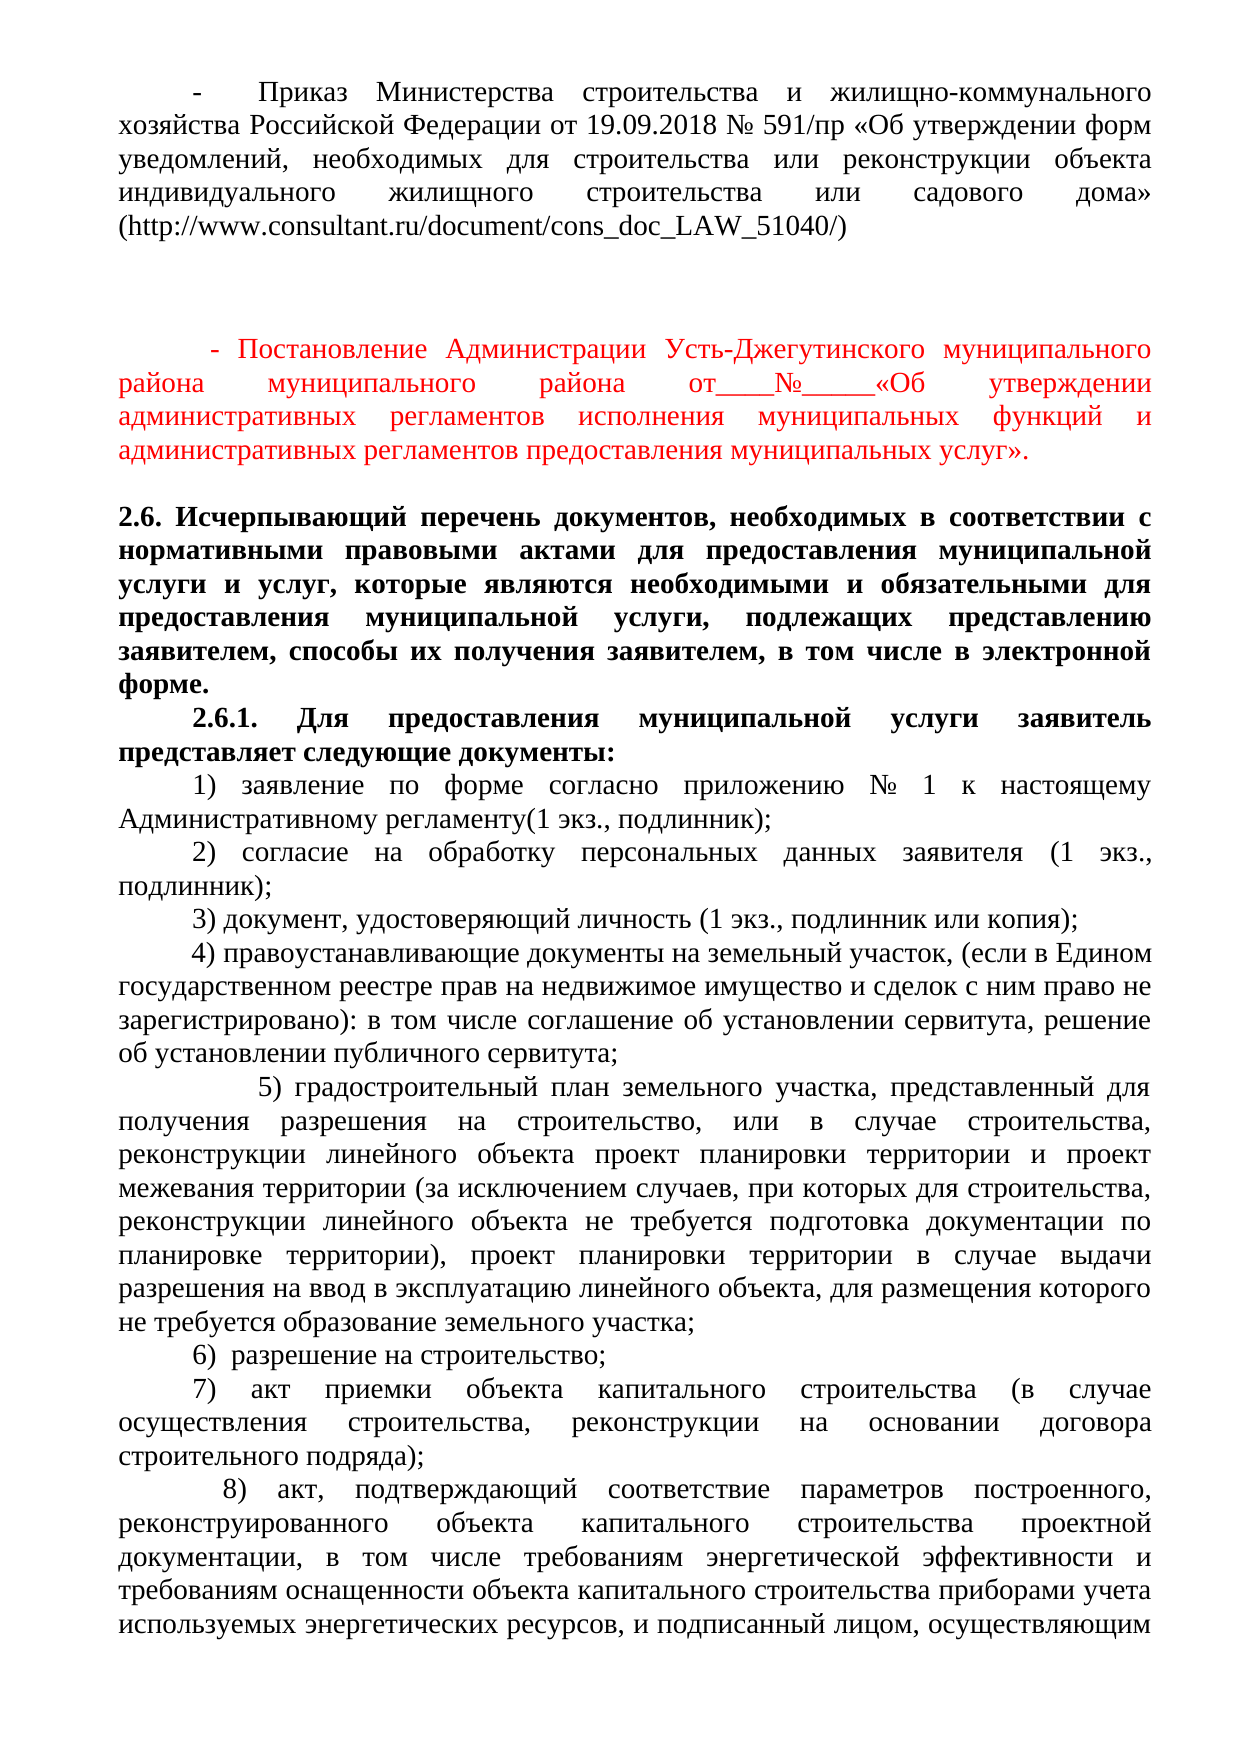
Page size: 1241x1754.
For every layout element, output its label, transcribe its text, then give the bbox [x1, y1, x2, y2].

text 7) акт приемки объекта капитального строительства (в случае осуществления строительства, реконструкции на основании договора строительного подряда); [118, 1371, 1152, 1472]
text 2) согласие на обработку персональных данных заявителя (1 экз., подлинник); [118, 834, 1152, 901]
text - Приказ Министерства строительства и жилищно-коммунального хозяйства Российской Федерации от 19.09.2018 № 591/пр «Об утверждении форм уведомлений, необходимых для строительства или реконструкции объекта индивидуального жилищного строительства или садового дома» (http://www.consultant.ru/document/cons_doc_LAW_51040/) [118, 74, 1152, 242]
text 6) разрешение на строительство; [118, 1337, 1152, 1371]
text 5) градостроительный план земельного участка, представленный для получения разрешения на строительство, или в случае строительства, реконструкции линейного объекта проект планировки территории и проект межевания территории (за исключением случаев, при которых для строительства, реконструкции линейного объекта не требуется подготовка документации по планировке территории), проект планировки территории в случае выдачи разрешения на ввод в эксплуатацию линейного объекта, для размещения которого не требуется образование земельного участка; [118, 1069, 1152, 1337]
text 4) правоустанавливающие документы на земельный участок, (если в Едином государственном реестре прав на недвижимое имущество и сделок с ним право не зарегистрировано): в том числе соглашение об установлении сервитута, решение об установлении публичного сервитута; [118, 935, 1152, 1069]
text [118, 1472, 1152, 1639]
text 1) заявление по форме согласно приложению № 1 к настоящему Административному регламенту(1 экз., подлинник); [118, 767, 1152, 834]
text - Постановление Администрации Усть-Джегутинского муниципального района муниципального района от____№_____«Об утверждении административных регламентов исполнения муниципальных функций и административных регламентов предоставления муниципальных услуг». [118, 331, 1152, 465]
text 2.6. Исчерпывающий перечень документов, необходимых в соответствии с нормативными правовыми актами для предоставления муниципальной услуги и услуг, которые являются необходимыми и обязательными для предоставления муниципальной услуги, подлежащих представлению заявителем, способы их получения заявителем, в том числе в электронной форме. [118, 499, 1152, 700]
text 3) документ, удостоверяющий личность (1 экз., подлинник или копия); [118, 901, 1152, 935]
text 2.6.1. Для предоставления муниципальной услуги заявитель представляет следующие документы: [118, 700, 1152, 767]
